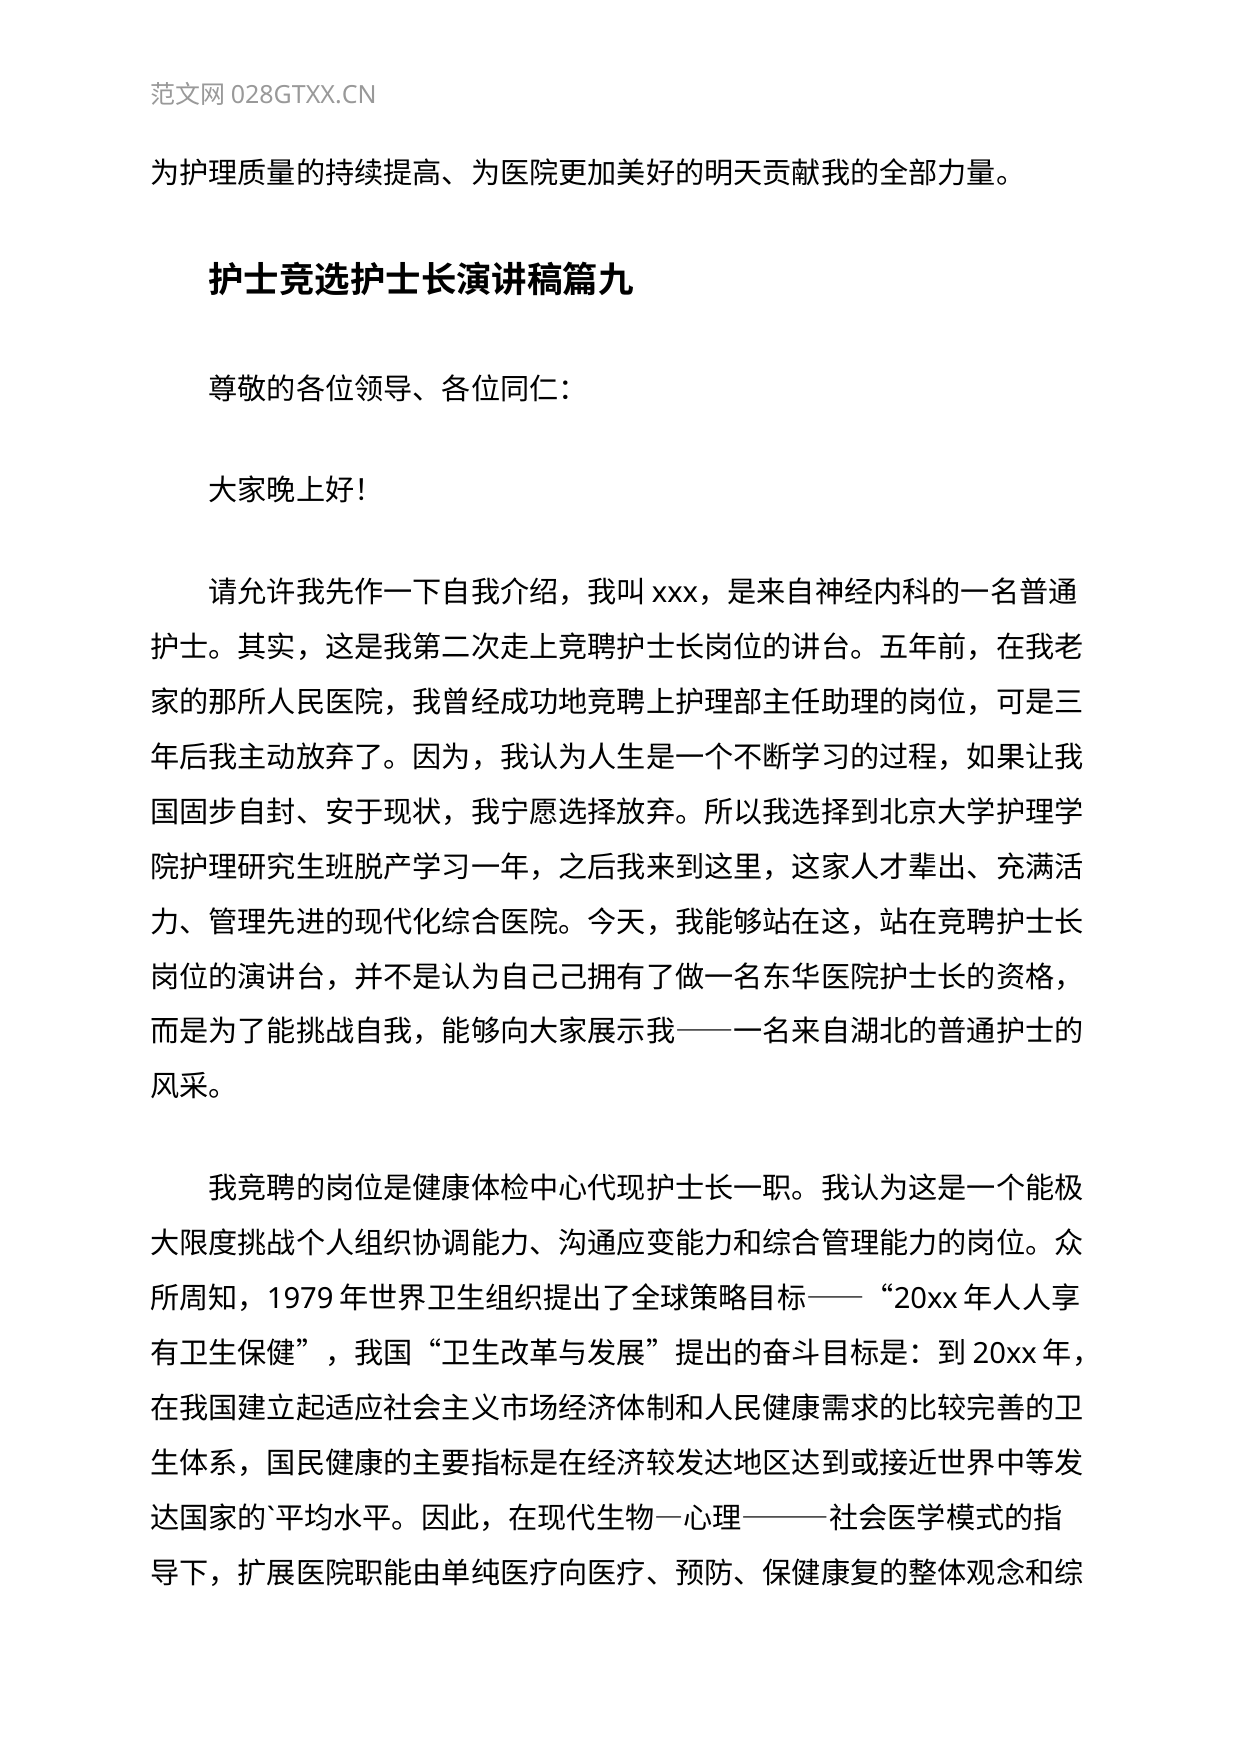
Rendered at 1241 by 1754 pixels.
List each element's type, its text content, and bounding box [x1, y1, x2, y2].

text 护士竞选护士长演讲稿篇九 [150, 252, 1090, 303]
text 尊敬的各位领导、各位同仁： [150, 365, 1090, 407]
text 请允许我先作一下自我介绍，我叫xxx，是来自神经内科的一名普通护士。其实，这是我第二次走上竞聘护士长岗位的讲台。五年前，在我老家的那所人民医院，我曾经成功地竞聘上护理部主任助理的岗位，可是三年后我主动放弃了。因为，我认为人生是一个不断学习的过程，如果让我国固步自封、安于现状，我宁愿选择放弃。所以我选择到北京大学护理学院护理研究生班脱产学习一年，之后我来到这里，这家人才辈出、充满活力、管理先进的现代化综合医院。今天，我能够站在这，站在竞聘护士长岗位的演讲台，并不是认为自己己拥有了做一名东华医院护士长的资格，而是为了能挑战自我，能够向大家展示我——一名来自湖北的普通护士的风采。 [150, 569, 1090, 1105]
text 大家晚上好！ [150, 467, 1090, 509]
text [150, 150, 1090, 192]
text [150, 1165, 1090, 1592]
